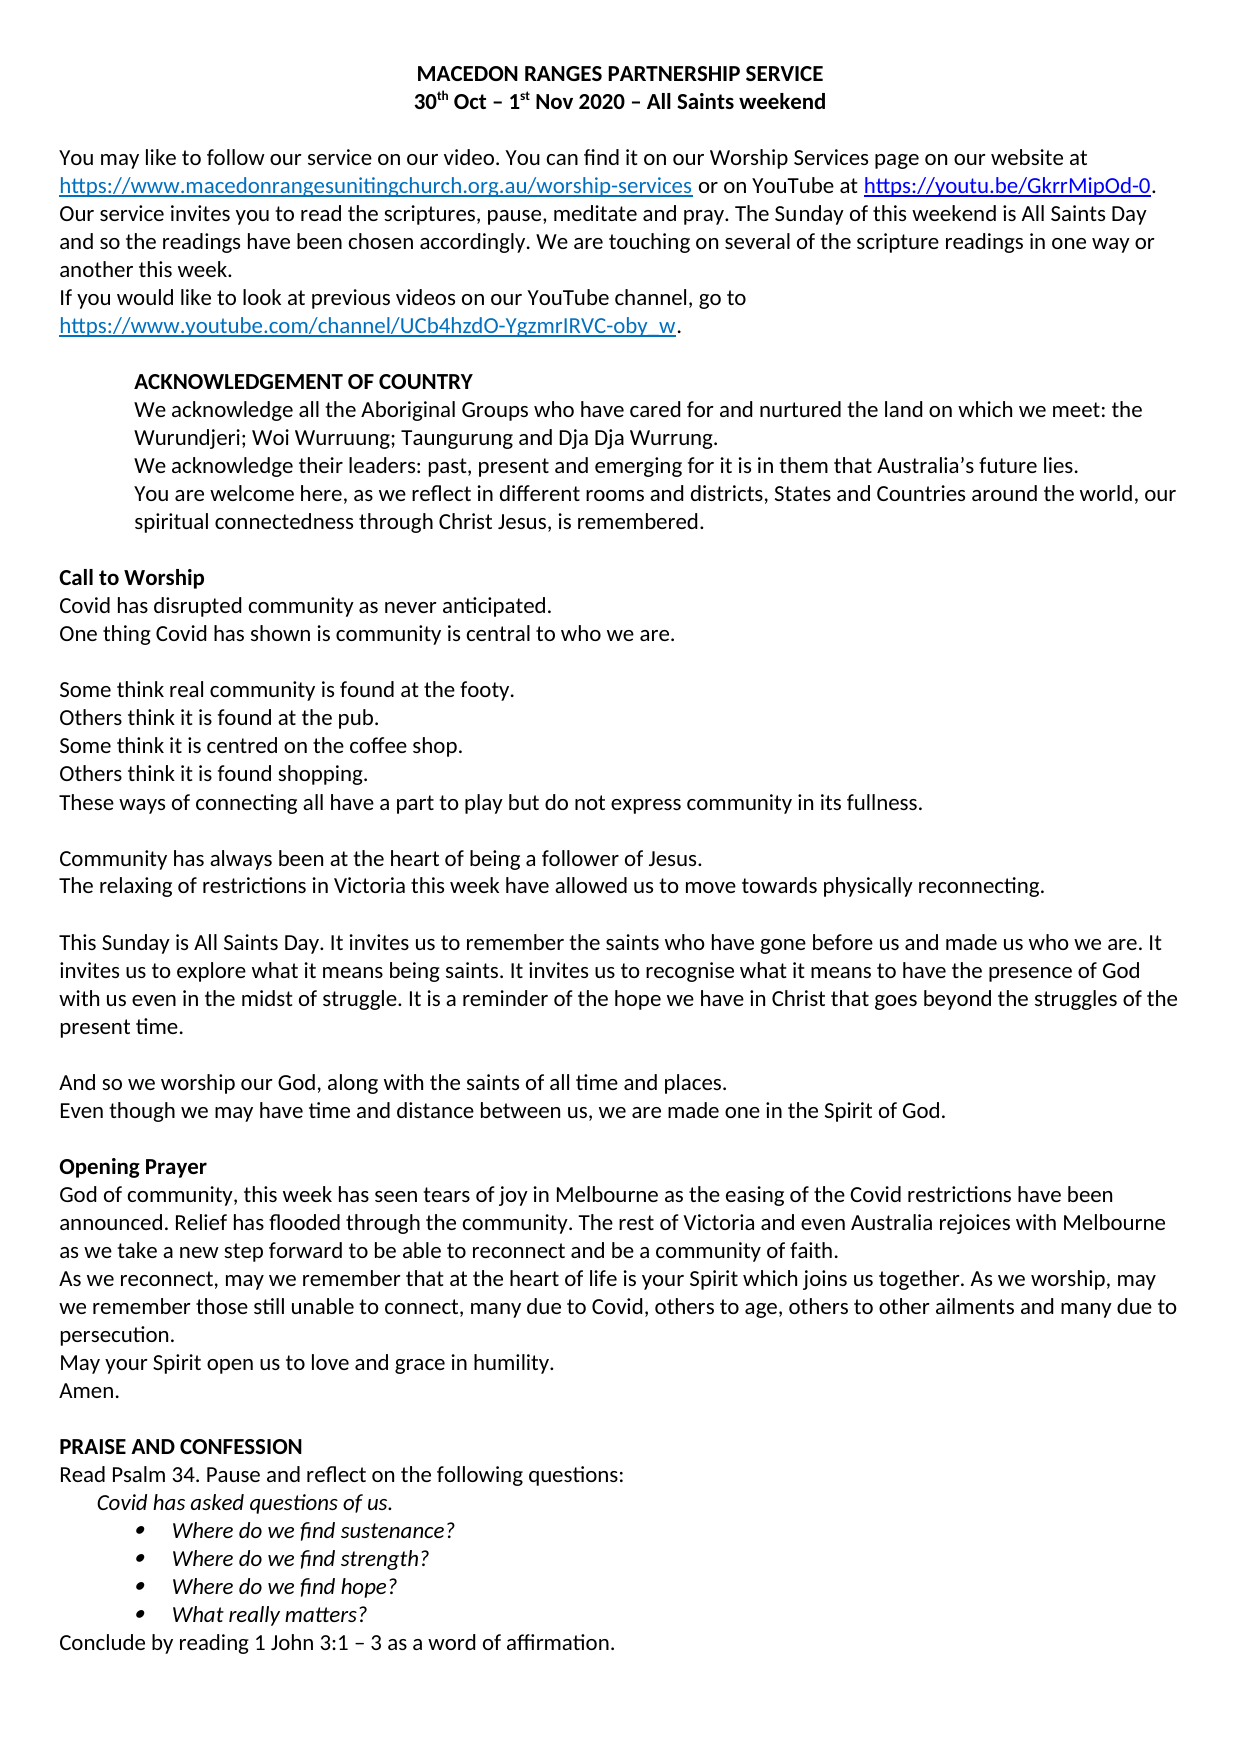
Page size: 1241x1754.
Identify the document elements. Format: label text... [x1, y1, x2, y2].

text If you would like to look at previous videos on our YouTube channel, go to https://www.youtube.com/channel/UCb4hzdO-YgzmrIRVC-oby_w. [59, 283, 1181, 339]
text ACKNOWLEDGEMENT OF COUNTRY [134, 367, 1181, 395]
list Where do we find sustenance? [134, 1516, 1181, 1544]
list Where do we find strength? [134, 1544, 1181, 1572]
text As we reconnect, may we remember that at the heart of life is your Spirit which joins us together. As we worship, may we remember those still unable to connect, many due to Covid, others to age, others to other ailments and many due to persecution. [59, 1264, 1181, 1348]
text Others think it is found at the pub. [59, 703, 1181, 732]
text You may like to follow our service on our video. You can find it on our Worship Services page on our website at https://www.macedonrangesunitingchurch.org.au/worship-services or on YouTube at https://youtu.be/GkrrMipOd-0. Our service invites you to read the scriptures, pause, meditate and pray. The Sunday of this weekend is All Saints Day and so the readings have been chosen accordingly. We are touching on several of the scripture readings in one way or another this week. [59, 143, 1181, 283]
text Some think it is centred on the coffee shop. [59, 732, 1181, 759]
text Community has always been at the heart of being a follower of Jesus. [59, 844, 1181, 872]
text Opening Prayer [59, 1152, 1181, 1180]
text You are welcome here, as we reflect in different rooms and districts, States and Countries around the world, our spiritual connectedness through Christ Jesus, is remembered. [134, 479, 1181, 535]
text One thing Covid has shown is community is central to who we are. [59, 619, 1181, 647]
list What really matters? [134, 1600, 1181, 1628]
text We acknowledge their leaders: past, present and emerging for it is in them that Australia’s future lies. [134, 451, 1181, 479]
text Call to Worship [59, 563, 1181, 591]
text Amen. [59, 1376, 1181, 1404]
text May your Spirit open us to love and grace in humility. [59, 1348, 1181, 1376]
text These ways of connecting all have a part to play but do not express community in its fullness. [59, 788, 1181, 816]
text Covid has disrupted community as never anticipated. [59, 591, 1181, 619]
text MACEDON RANGES PARTNERSHIP SERVICE [59, 59, 1181, 87]
text This Sunday is All Saints Day. It invites us to remember the saints who have gone before us and made us who we are. It invites us to explore what it means being saints. It invites us to recognise what it means to have the presence of God with us even in the midst of struggle. It is a reminder of the hope we have in Christ that goes beyond the struggles of the present time. [59, 928, 1181, 1040]
text And so we worship our God, along with the saints of all time and places. [59, 1068, 1181, 1096]
text Read Psalm 34. Pause and reflect on the following questions: [59, 1460, 1181, 1488]
text Even though we may have time and distance between us, we are made one in the Spirit of God. [59, 1096, 1181, 1124]
text Some think real community is found at the footy. [59, 676, 1181, 703]
text The relaxing of restrictions in Victoria this week have allowed us to move towards physically reconnecting. [59, 872, 1181, 900]
text Covid has asked questions of us. [97, 1488, 1181, 1516]
text God of community, this week has seen tears of joy in Melbourne as the easing of the Covid restrictions have been announced. Relief has flooded through the community. The rest of Victoria and even Australia rejoices with Melbourne as we take a new step forward to be able to reconnect and be a community of faith. [59, 1180, 1181, 1264]
text PRAISE AND CONFESSION [59, 1432, 1181, 1460]
text 30th Oct – 1st Nov 2020 – All Saints weekend [59, 87, 1181, 115]
text Conclude by reading 1 John 3:1 – 3 as a word of affirmation. [59, 1628, 1181, 1656]
list Where do we find hope? [134, 1572, 1181, 1600]
text We acknowledge all the Aboriginal Groups who have cared for and nurtured the land on which we meet: the Wurundjeri; Woi Wurruung; Taungurung and Dja Dja Wurrung. [134, 395, 1181, 451]
text Others think it is found shopping. [59, 759, 1181, 788]
